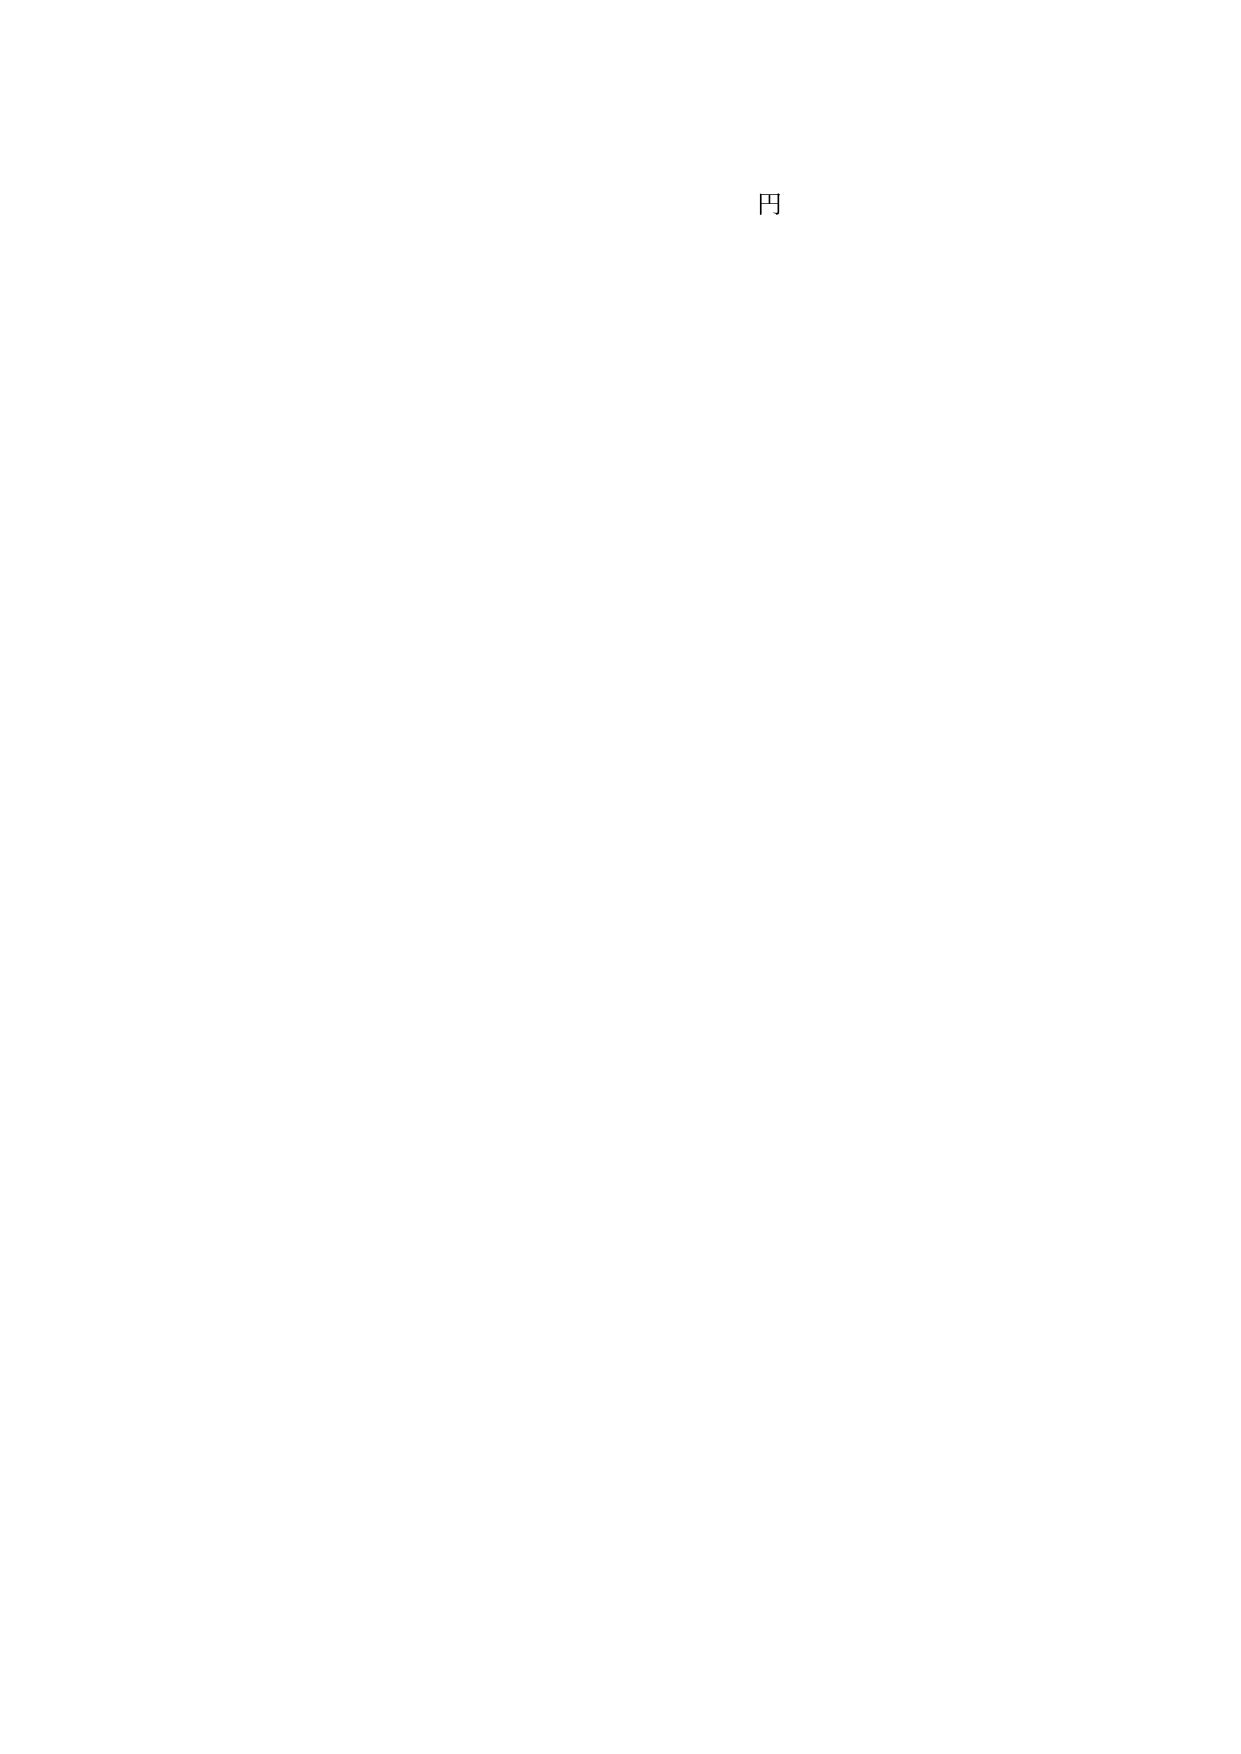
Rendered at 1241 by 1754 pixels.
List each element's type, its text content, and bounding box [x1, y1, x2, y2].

text 円 [118, 168, 1122, 237]
